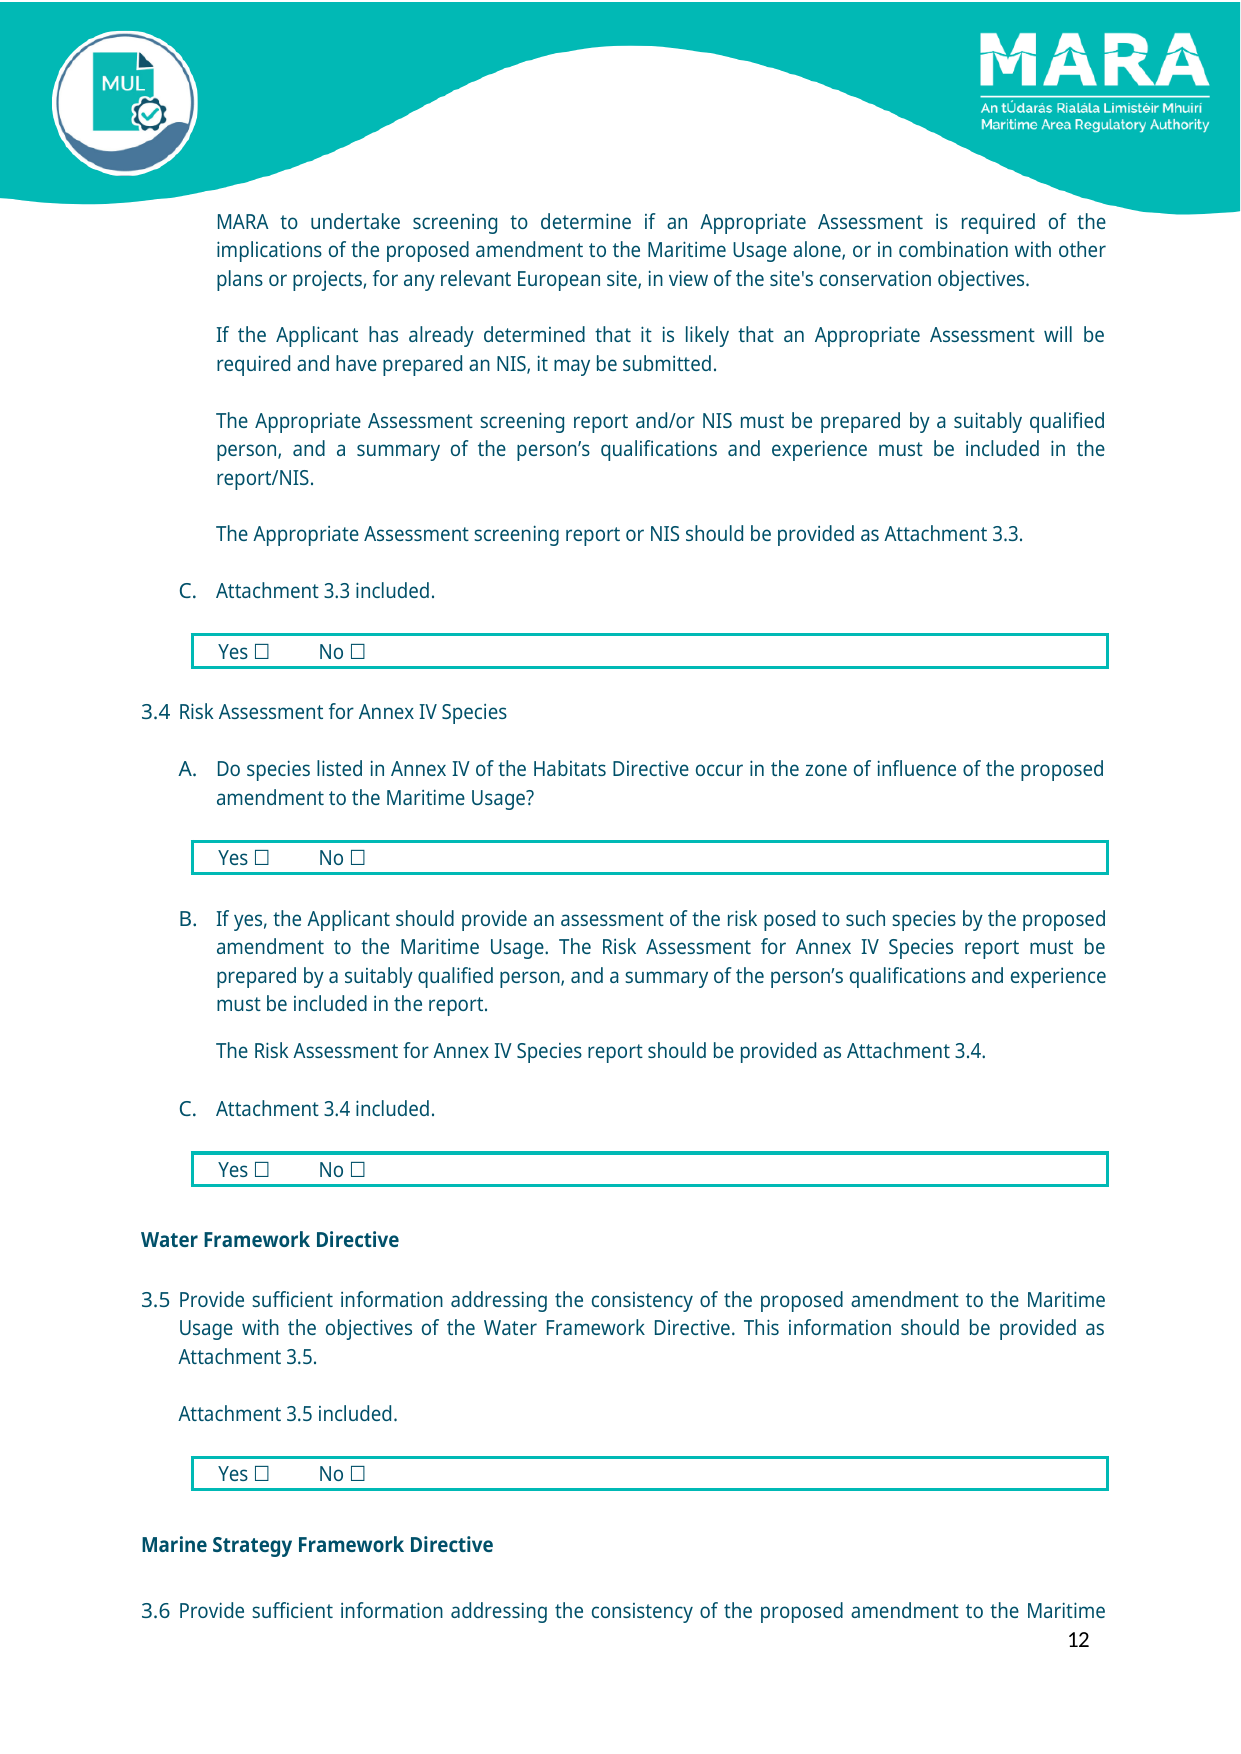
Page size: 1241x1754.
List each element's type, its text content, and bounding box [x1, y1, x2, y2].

list Attachment 3.4 included. [178, 1094, 1107, 1123]
text Water Framework Directive [103, 1225, 1107, 1285]
list Do species listed in Annex IV of the Habitats Directive occur in the zone of influence of the proposed amendment to the Maritime Usage? [178, 754, 1107, 811]
list Attachment 3.3 included. [178, 576, 1107, 605]
list Risk Assessment for Annex IV Species [141, 697, 1107, 726]
text If the Applicant has already determined that it is likely that an Appropriate Assessment will be required and have prepared an NIS, it may be submitted. [216, 321, 1107, 377]
text The Appropriate Assessment screening report or NIS should be provided as Attachment 3.3. [178, 519, 1107, 548]
table_header Yes No [194, 636, 1106, 666]
list Provide sufficient information addressing the consistency of the proposed amendment to the Maritime Usage with the objectives of the Water Framework Directive. This information should be provided as Attachment 3.5. [141, 1285, 1107, 1370]
picture [0, 2, 1241, 1754]
list If yes, the Applicant should provide an assessment of the risk posed to such species by the proposed amendment to the Maritime Usage. The Risk Assessment for Annex IV Species report must be prepared by a suitably qualified person, and a summary of the person’s qualifications and experience must be included in the report. [178, 904, 1107, 1018]
table_header Yes No [194, 1155, 1106, 1184]
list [141, 1597, 1107, 1625]
text The Appropriate Assessment screening report and/or NIS must be prepared by a suitably qualified person, and a summary of the person’s qualifications and experience must be included in the report/NIS. [216, 406, 1107, 491]
list The Risk Assessment for Annex IV Species report should be provided as Attachment 3.4. [216, 1036, 1016, 1065]
text Marine Strategy Framework Directive [103, 1530, 1107, 1558]
text Attachment 3.5 included. [178, 1370, 1107, 1427]
table_header Yes No [194, 1459, 1106, 1488]
table_header Yes No [194, 843, 1106, 872]
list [178, 207, 1107, 292]
